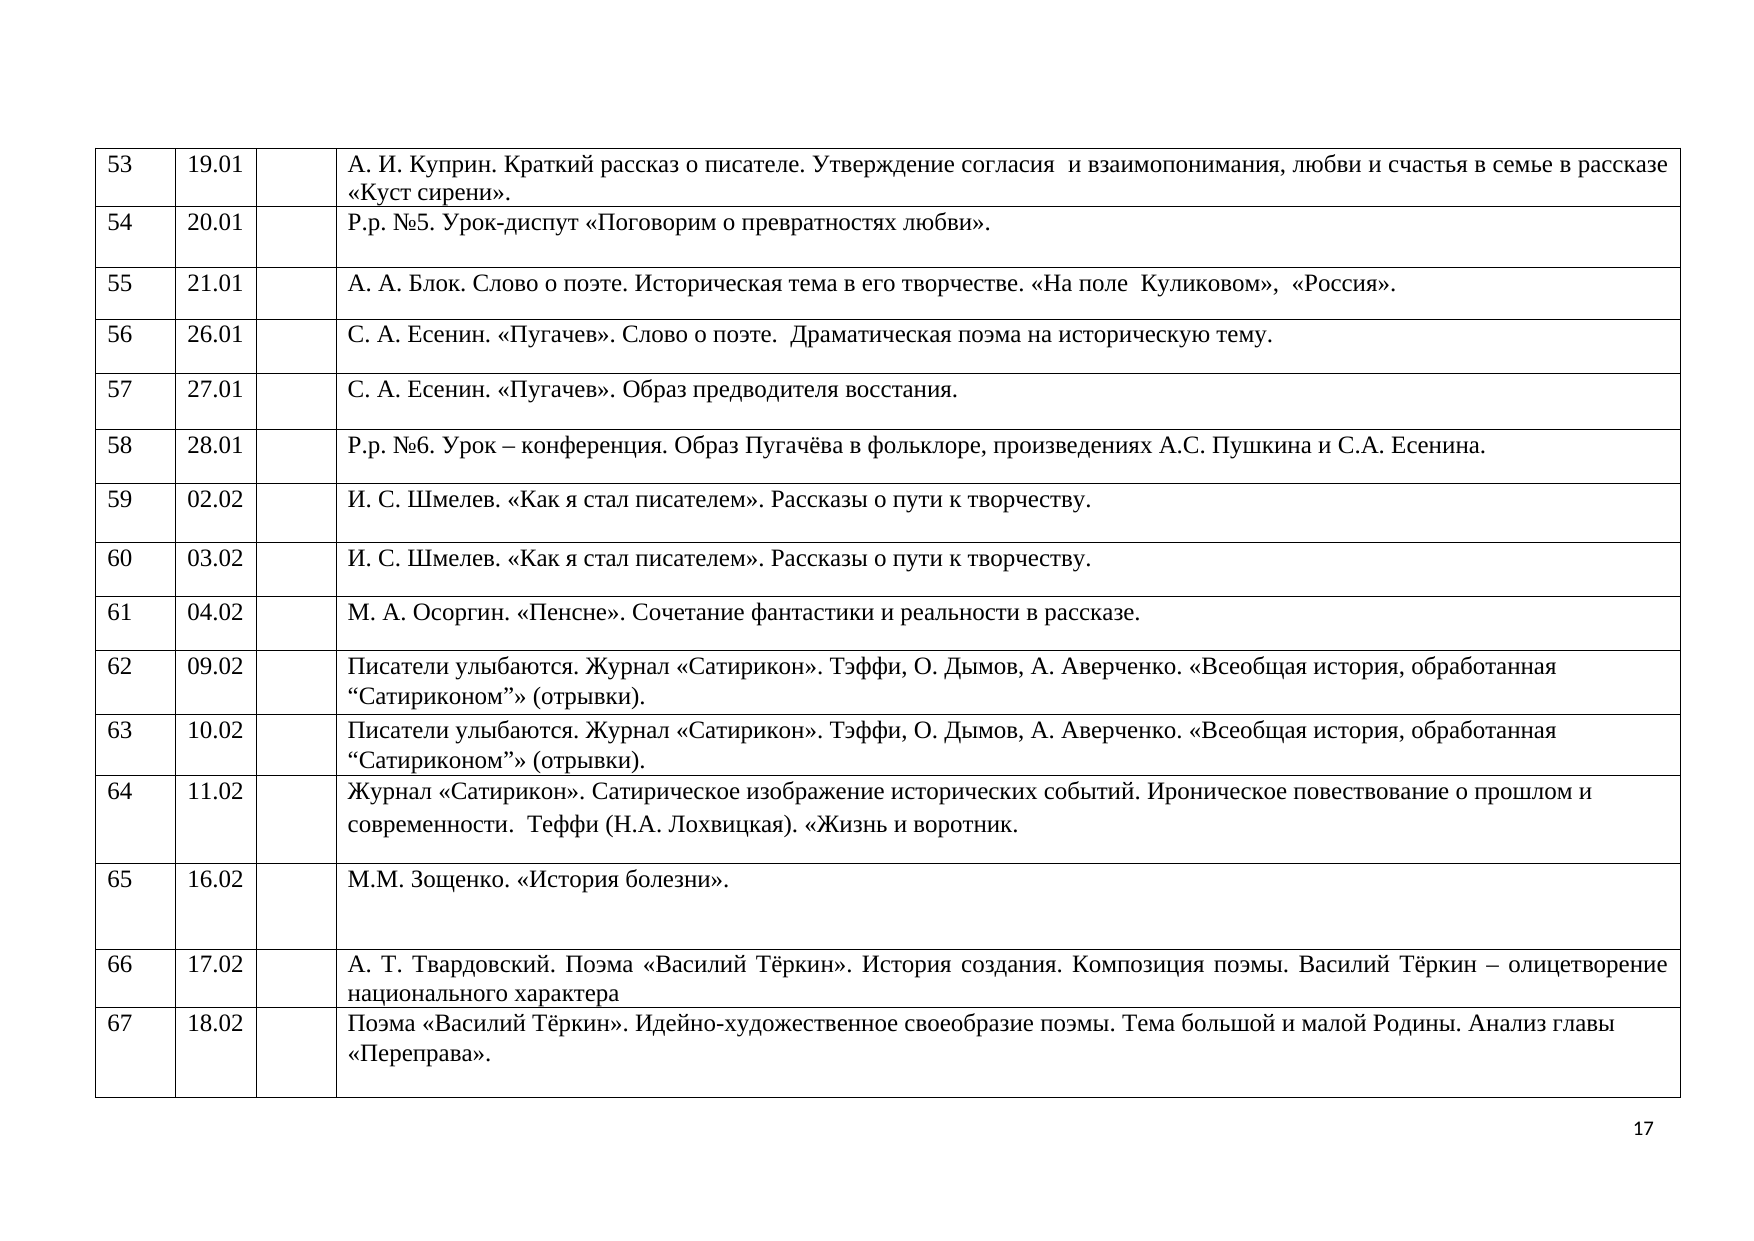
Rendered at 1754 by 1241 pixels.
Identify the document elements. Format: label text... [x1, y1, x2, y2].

table_cell [257, 430, 336, 483]
table_cell С. А. Есенин. «Пугачев». Образ предводителя восстания. [337, 374, 1680, 429]
table_cell 20.01 [176, 207, 256, 267]
table_cell [257, 374, 336, 429]
table_cell 11.02 [176, 776, 256, 863]
table_cell 67 [96, 1008, 175, 1097]
table_cell 19.01 [176, 149, 256, 206]
table_cell А. А. Блок. Слово о поэте. Историческая тема в его творчестве. «На поле Куликовом», «Россия». [337, 268, 1680, 318]
table_cell 16.02 [176, 864, 256, 948]
table_cell Поэма «Василий Тёркин». Идейно-художественное своеобразие поэмы. Тема большой и малой Родины. Анализ главы «Переправа». [337, 1008, 1680, 1097]
table_cell 18.02 [176, 1008, 256, 1097]
table_cell 04.02 [176, 597, 256, 650]
table_cell 26.01 [176, 320, 256, 373]
table_cell [257, 484, 336, 542]
table_cell 56 [96, 320, 175, 373]
table_cell [257, 715, 336, 775]
table_cell 65 [96, 864, 175, 948]
table_cell 60 [96, 543, 175, 596]
table_cell 21.01 [176, 268, 256, 318]
table_cell Р.р. №6. Урок – конференция. Образ Пугачёва в фольклоре, произведениях А.С. Пушкина и С.А. Есенина. [337, 430, 1680, 483]
table_cell 03.02 [176, 543, 256, 596]
table_cell 55 [96, 268, 175, 318]
table_cell [257, 950, 336, 1007]
table_cell 27.01 [176, 374, 256, 429]
table_cell 02.02 [176, 484, 256, 542]
table_cell 57 [96, 374, 175, 429]
table_cell С. А. Есенин. «Пугачев». Слово о поэте. Драматическая поэма на историческую тему. [337, 320, 1680, 373]
table_cell [257, 651, 336, 714]
table_cell 53 [96, 149, 175, 206]
table_cell [257, 1008, 336, 1097]
table_cell А. Т. Твардовский. Поэма «Василий Тёркин». История создания. Композиция поэмы. Василий Тёркин – олицетворение национального характера [337, 950, 1680, 1007]
table_cell И. С. Шмелев. «Как я стал писателем». Рассказы о пути к творчеству. [337, 484, 1680, 542]
table_cell [257, 320, 336, 373]
table_cell Писатели улыбаются. Журнал «Сатирикон». Тэффи, О. Дымов, А. Аверченко. «Всеобщая история, обработанная “Сатириконом”» (отрывки). [337, 715, 1680, 775]
table_cell 10.02 [176, 715, 256, 775]
table_cell 63 [96, 715, 175, 775]
table_cell 09.02 [176, 651, 256, 714]
table_cell Журнал «Сатирикон». Сатирическое изображение исторических событий. Ироническое повествование о прошлом и современности. Теффи (Н.А. Лохвицкая). «Жизнь и воротник. [337, 776, 1680, 863]
table_cell [257, 268, 336, 318]
table_cell 64 [96, 776, 175, 863]
table_cell Писатели улыбаются. Журнал «Сатирикон». Тэффи, О. Дымов, А. Аверченко. «Всеобщая история, обработанная “Сатириконом”» (отрывки). [337, 651, 1680, 714]
table_cell 62 [96, 651, 175, 714]
table_cell М. А. Осоргин. «Пенсне». Сочетание фантастики и реальности в рассказе. [337, 597, 1680, 650]
table_cell 58 [96, 430, 175, 483]
table_cell [257, 149, 336, 206]
table_cell [257, 207, 336, 267]
table_cell Р.р. №5. Урок-диспут «Поговорим о превратностях любви». [337, 207, 1680, 267]
table_cell [257, 864, 336, 948]
table_cell А. И. Куприн. Краткий рассказ о писателе. Утверждение согласия и взаимопонимания, любви и счастья в семье в рассказе «Куст сирени». [337, 149, 1680, 206]
table_cell 59 [96, 484, 175, 542]
table_cell 54 [96, 207, 175, 267]
table_cell 66 [96, 950, 175, 1007]
table_cell 61 [96, 597, 175, 650]
table_cell М.М. Зощенко. «История болезни». [337, 864, 1680, 948]
table_cell И. С. Шмелев. «Как я стал писателем». Рассказы о пути к творчеству. [337, 543, 1680, 596]
table_cell [257, 776, 336, 863]
table_cell [257, 543, 336, 596]
table_cell 17.02 [176, 950, 256, 1007]
table_cell 28.01 [176, 430, 256, 483]
table_cell [257, 597, 336, 650]
